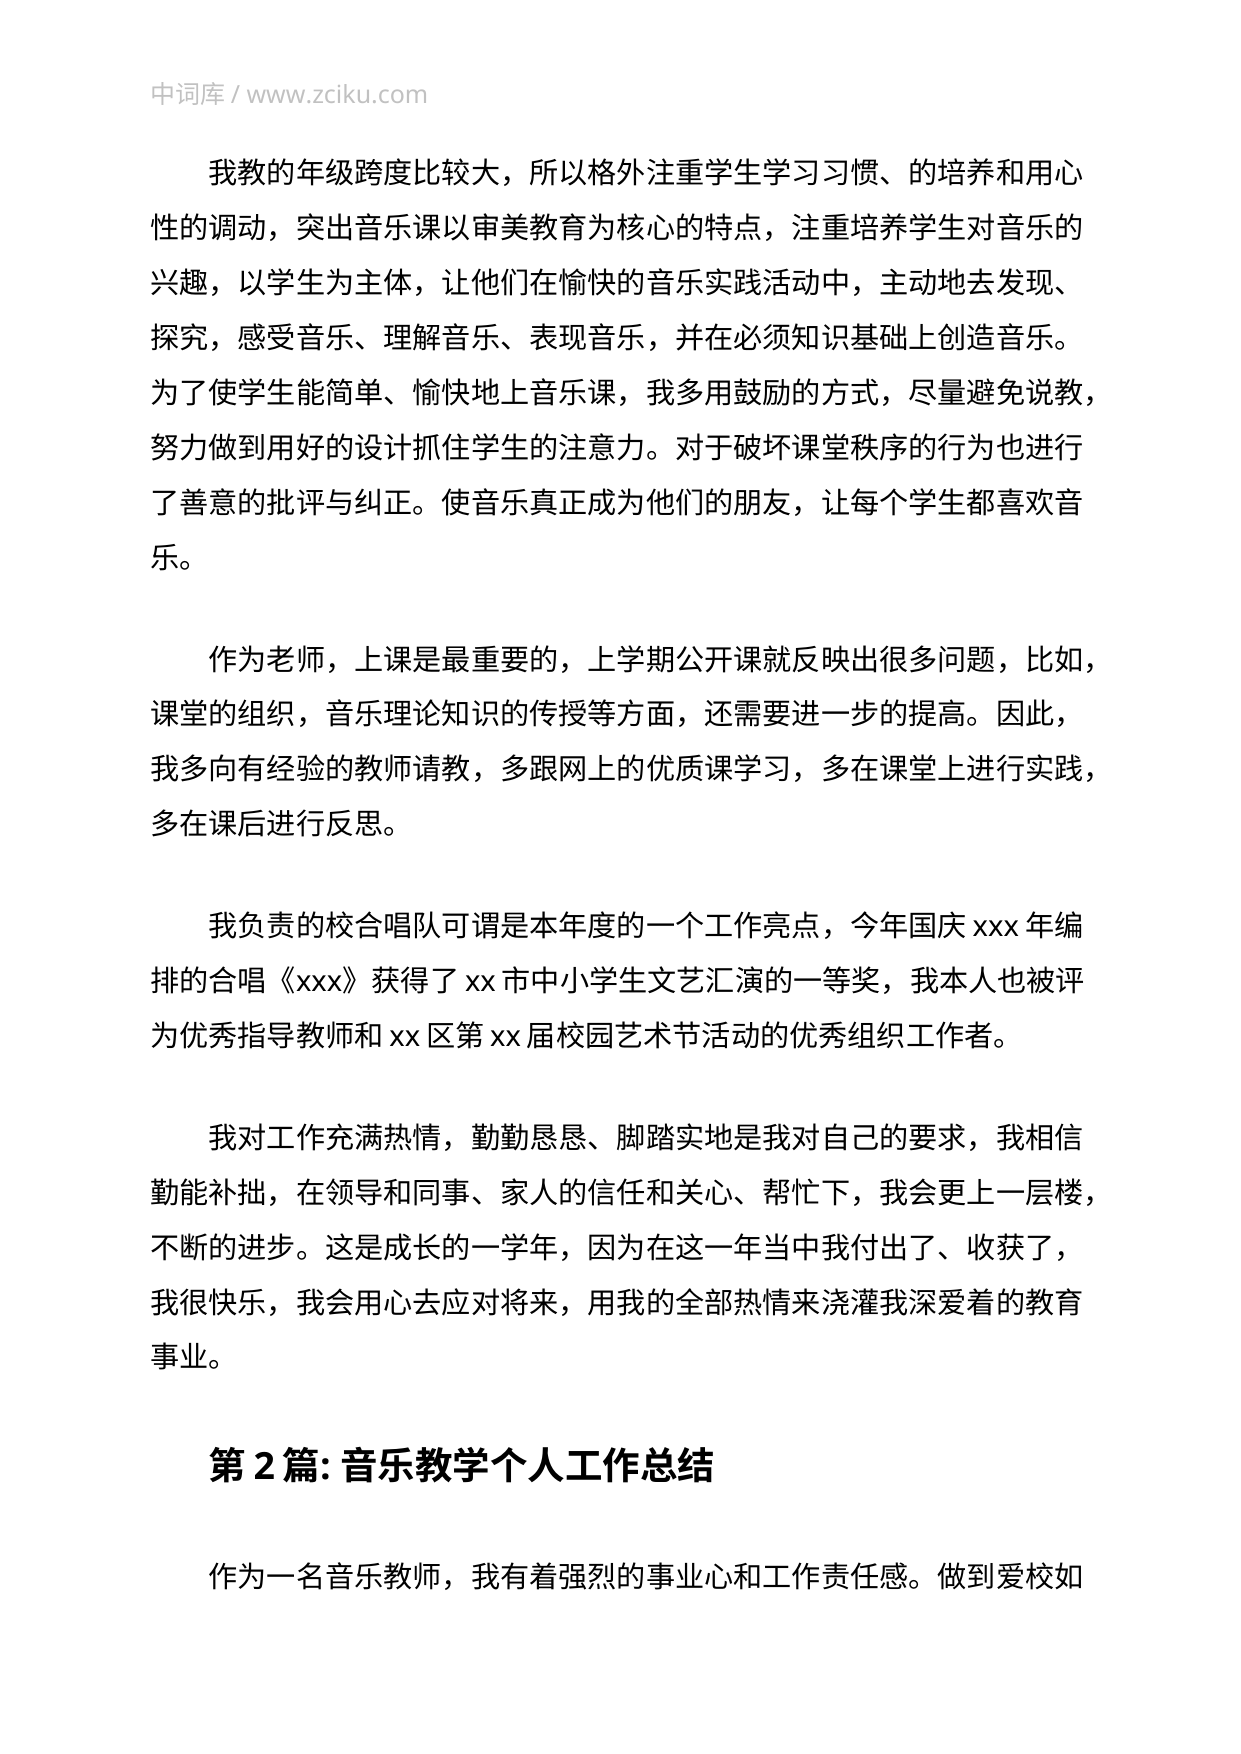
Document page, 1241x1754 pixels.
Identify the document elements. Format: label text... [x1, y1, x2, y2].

text 我教的年级跨度比较大，所以格外注重学生学习习惯、的培养和用心性的调动，突出音乐课以审美教育为核心的特点，注重培养学生对音乐的兴趣，以学生为主体，让他们在愉快的音乐实践活动中，主动地去发现、探究，感受音乐、理解音乐、表现音乐，并在必须知识基础上创造音乐。为了使学生能简单、愉快地上音乐课，我多用鼓励的方式，尽量避免说教，努力做到用好的设计抓住学生的注意力。对于破坏课堂秩序的行为也进行了善意的批评与纠正。使音乐真正成为他们的朋友，让每个学生都喜欢音乐。 [150, 150, 1090, 577]
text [150, 1553, 1090, 1596]
text 作为老师，上课是最重要的，上学期公开课就反映出很多问题，比如，课堂的组织，音乐理论知识的传授等方面，还需要进一步的提高。因此，我多向有经验的教师请教，多跟网上的优质课学习，多在课堂上进行实践，多在课后进行反思。 [150, 636, 1090, 843]
text 我负责的校合唱队可谓是本年度的一个工作亮点，今年国庆xxx年编排的合唱《xxx》获得了xx市中小学生文艺汇演的一等奖，我本人也被评为优秀指导教师和xx区第xx届校园艺术节活动的优秀组织工作者。 [150, 902, 1090, 1055]
text 第2篇: 音乐教学个人工作总结 [150, 1436, 1090, 1490]
text 我对工作充满热情，勤勤恳恳、脚踏实地是我对自己的要求，我相信勤能补拙，在领导和同事、家人的信任和关心、帮忙下，我会更上一层楼，不断的进步。这是成长的一学年，因为在这一年当中我付出了、收获了，我很快乐，我会用心去应对将来，用我的全部热情来浇灌我深爱着的教育事业。 [150, 1114, 1090, 1376]
